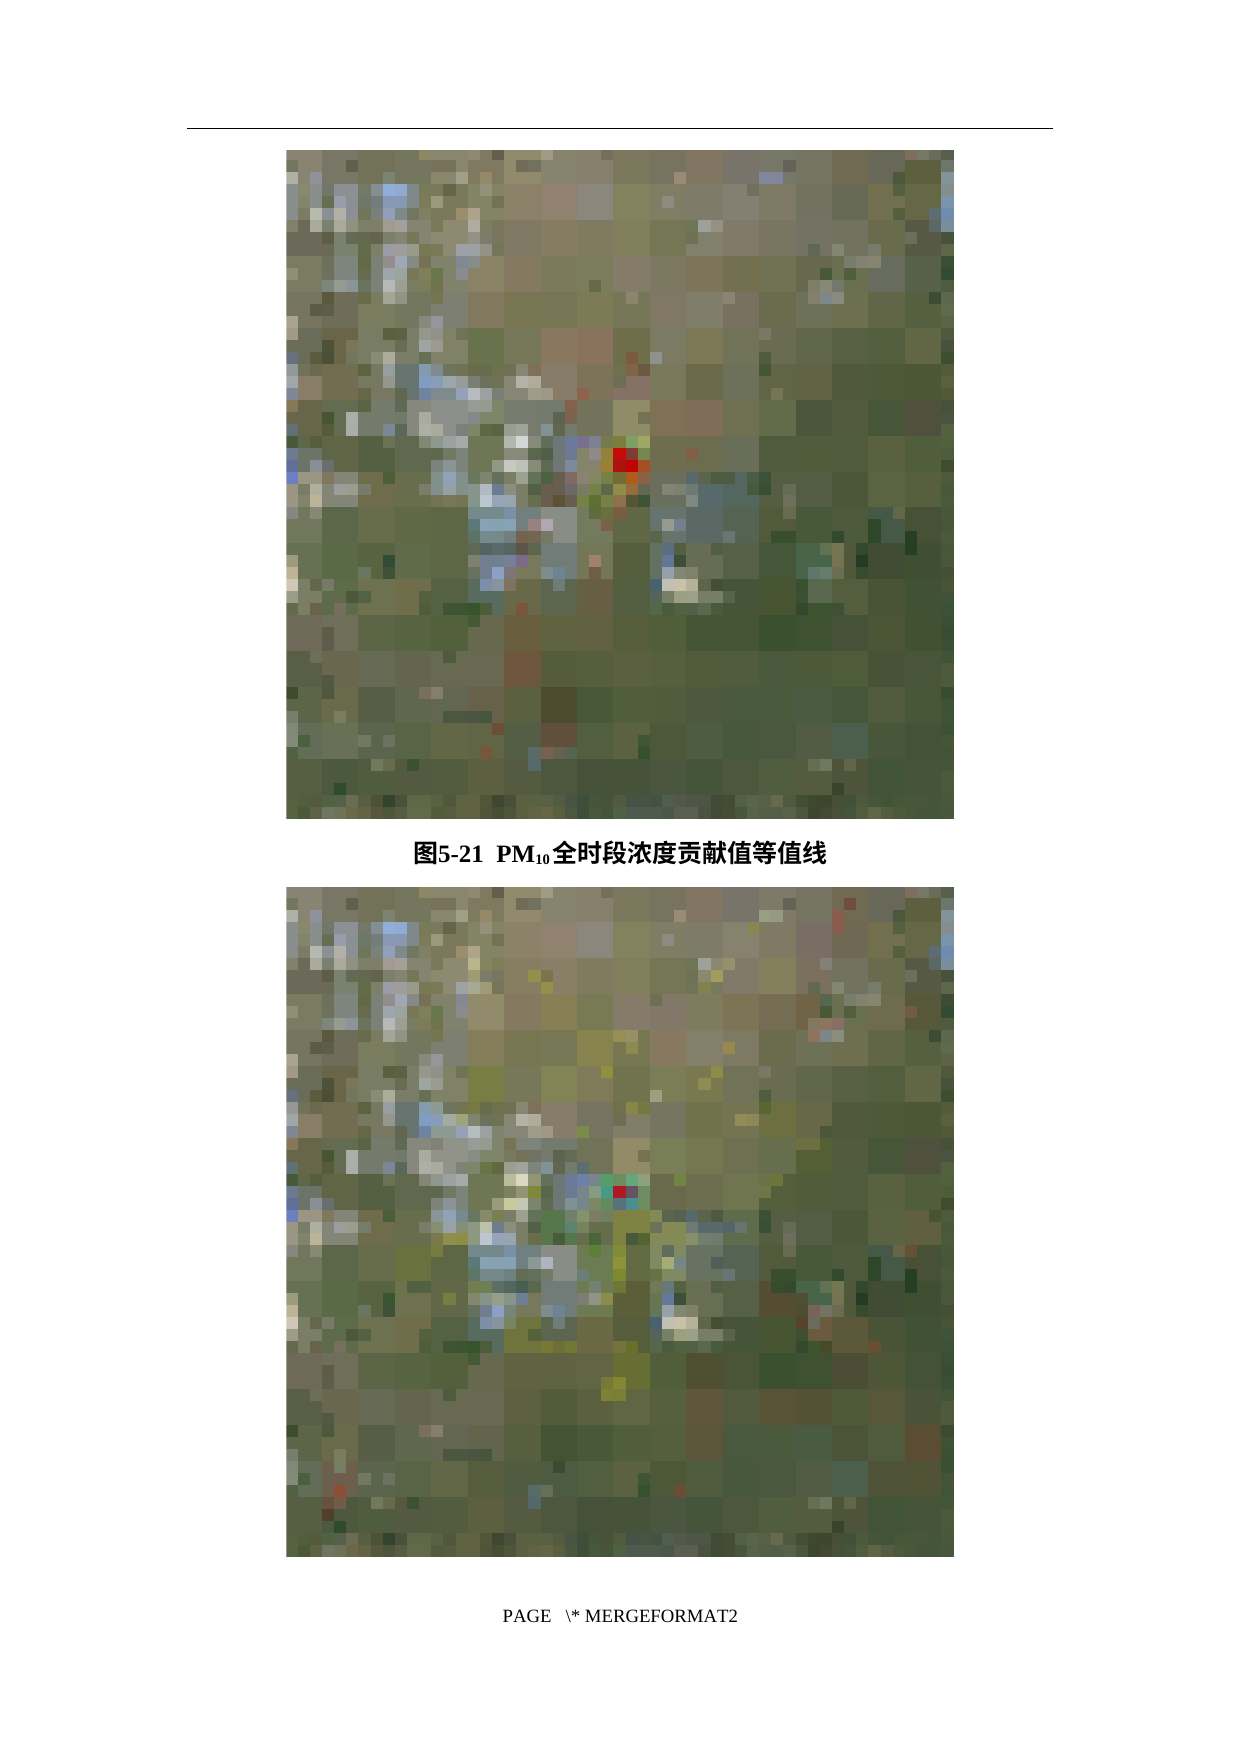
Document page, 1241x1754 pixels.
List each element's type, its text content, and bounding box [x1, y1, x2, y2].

text 图5-13 PM10全时段浓度贡献值等值线 [187, 833, 1053, 869]
picture [286, 150, 954, 819]
picture [286, 887, 954, 1557]
